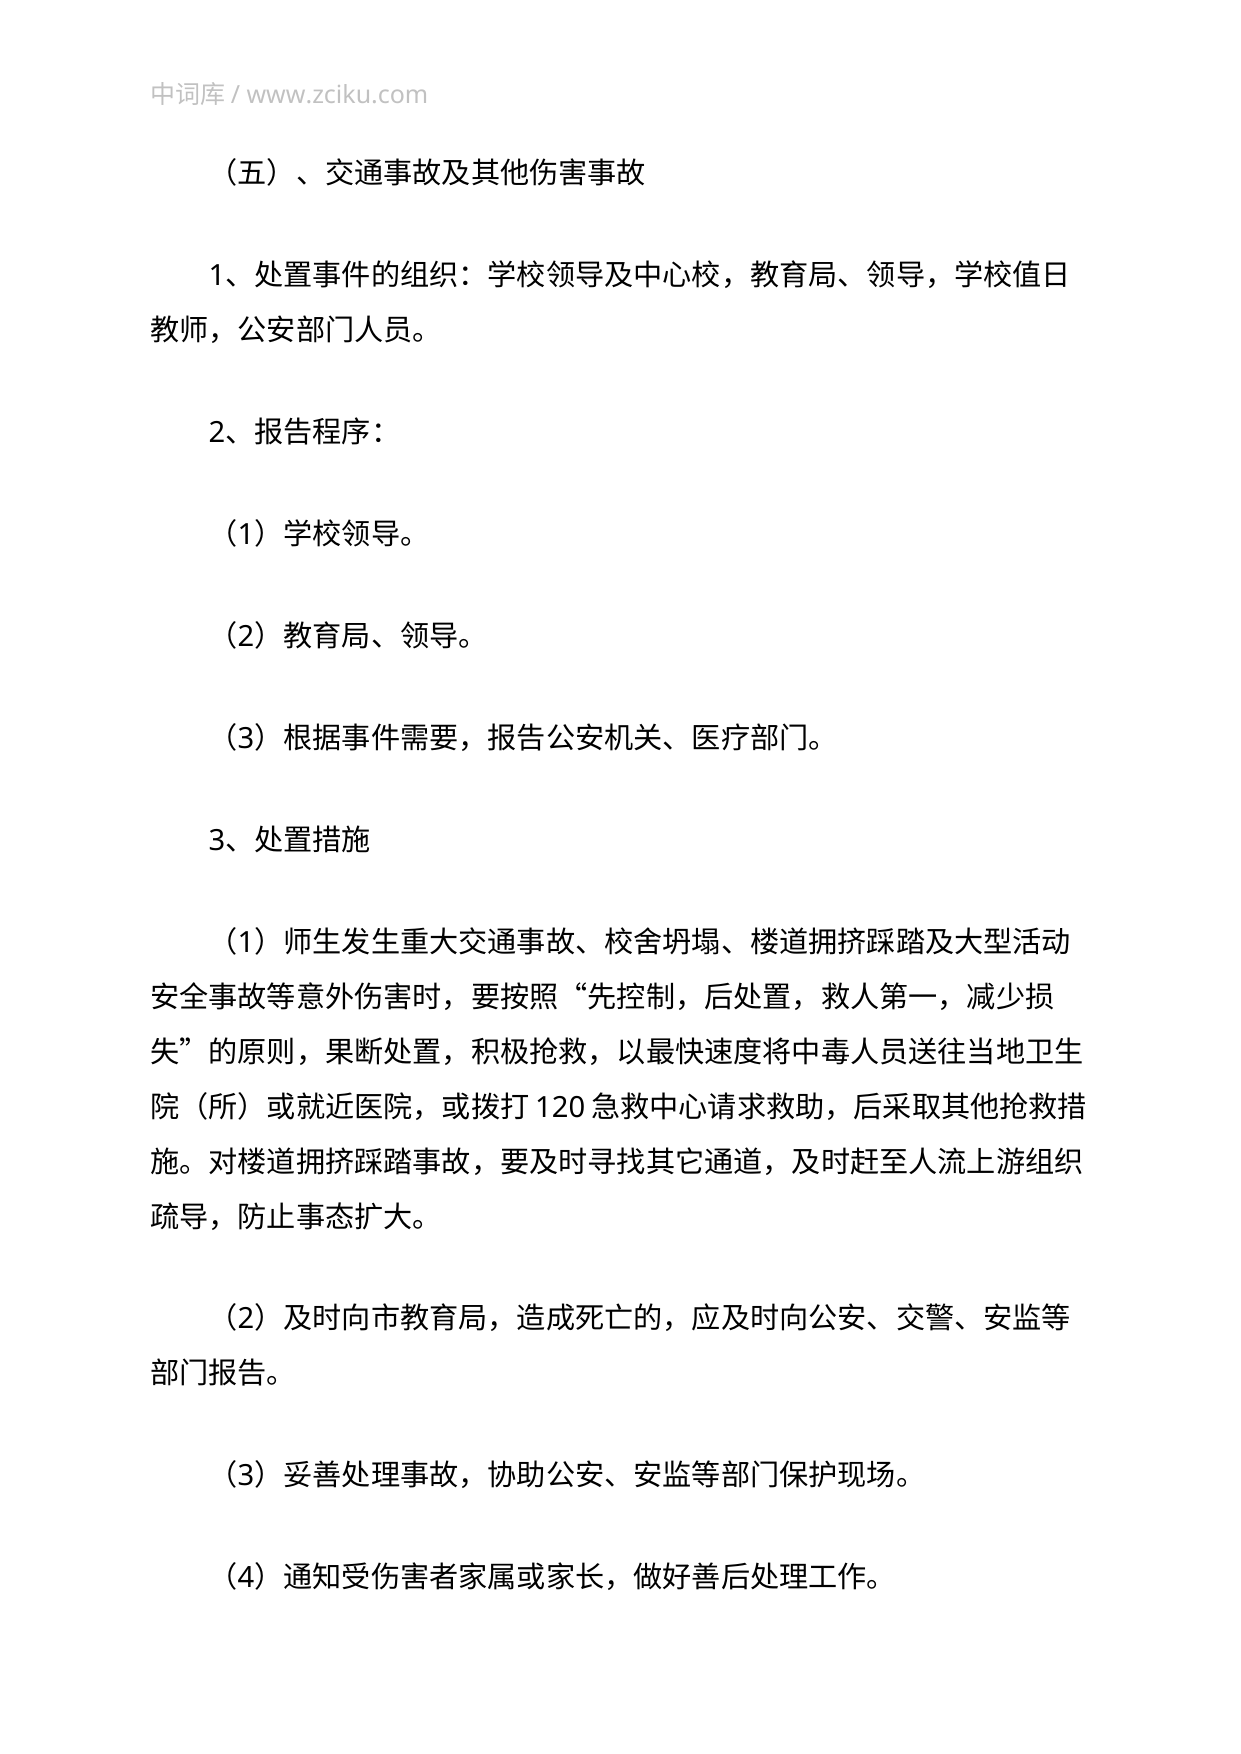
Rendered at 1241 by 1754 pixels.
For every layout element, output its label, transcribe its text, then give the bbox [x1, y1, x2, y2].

text （4）通知受伤害者家属或家长，做好善后处理工作。 [150, 1554, 1090, 1596]
text 2、报告程序： [150, 408, 1090, 451]
text 3、处置措施 [150, 816, 1090, 859]
text （2）及时向市教育局，造成死亡的，应及时向公安、交警、安监等部门报告。 [150, 1295, 1090, 1392]
text （1）学校领导。 [150, 511, 1090, 553]
text （五）、交通事故及其他伤害事故 [150, 150, 1090, 192]
text （3）根据事件需要，报告公安机关、医疗部门。 [150, 714, 1090, 757]
text 1、处置事件的组织：学校领导及中心校，教育局、领导，学校值日教师，公安部门人员。 [150, 252, 1090, 349]
text （1）师生发生重大交通事故、校舍坍塌、楼道拥挤踩踏及大型活动安全事故等意外伤害时，要按照“先控制，后处置，救人第一，减少损失”的原则，果断处置，积极抢救，以最快速度将中毒人员送往当地卫生院（所）或就近医院，或拨打120急救中心请求救助，后采取其他抢救措施。对楼道拥挤踩踏事故，要及时寻找其它通道，及时赶至人流上游组织疏导，防止事态扩大。 [150, 918, 1090, 1235]
text （2）教育局、领导。 [150, 612, 1090, 655]
text （3）妥善处理事故，协助公安、安监等部门保护现场。 [150, 1452, 1090, 1494]
